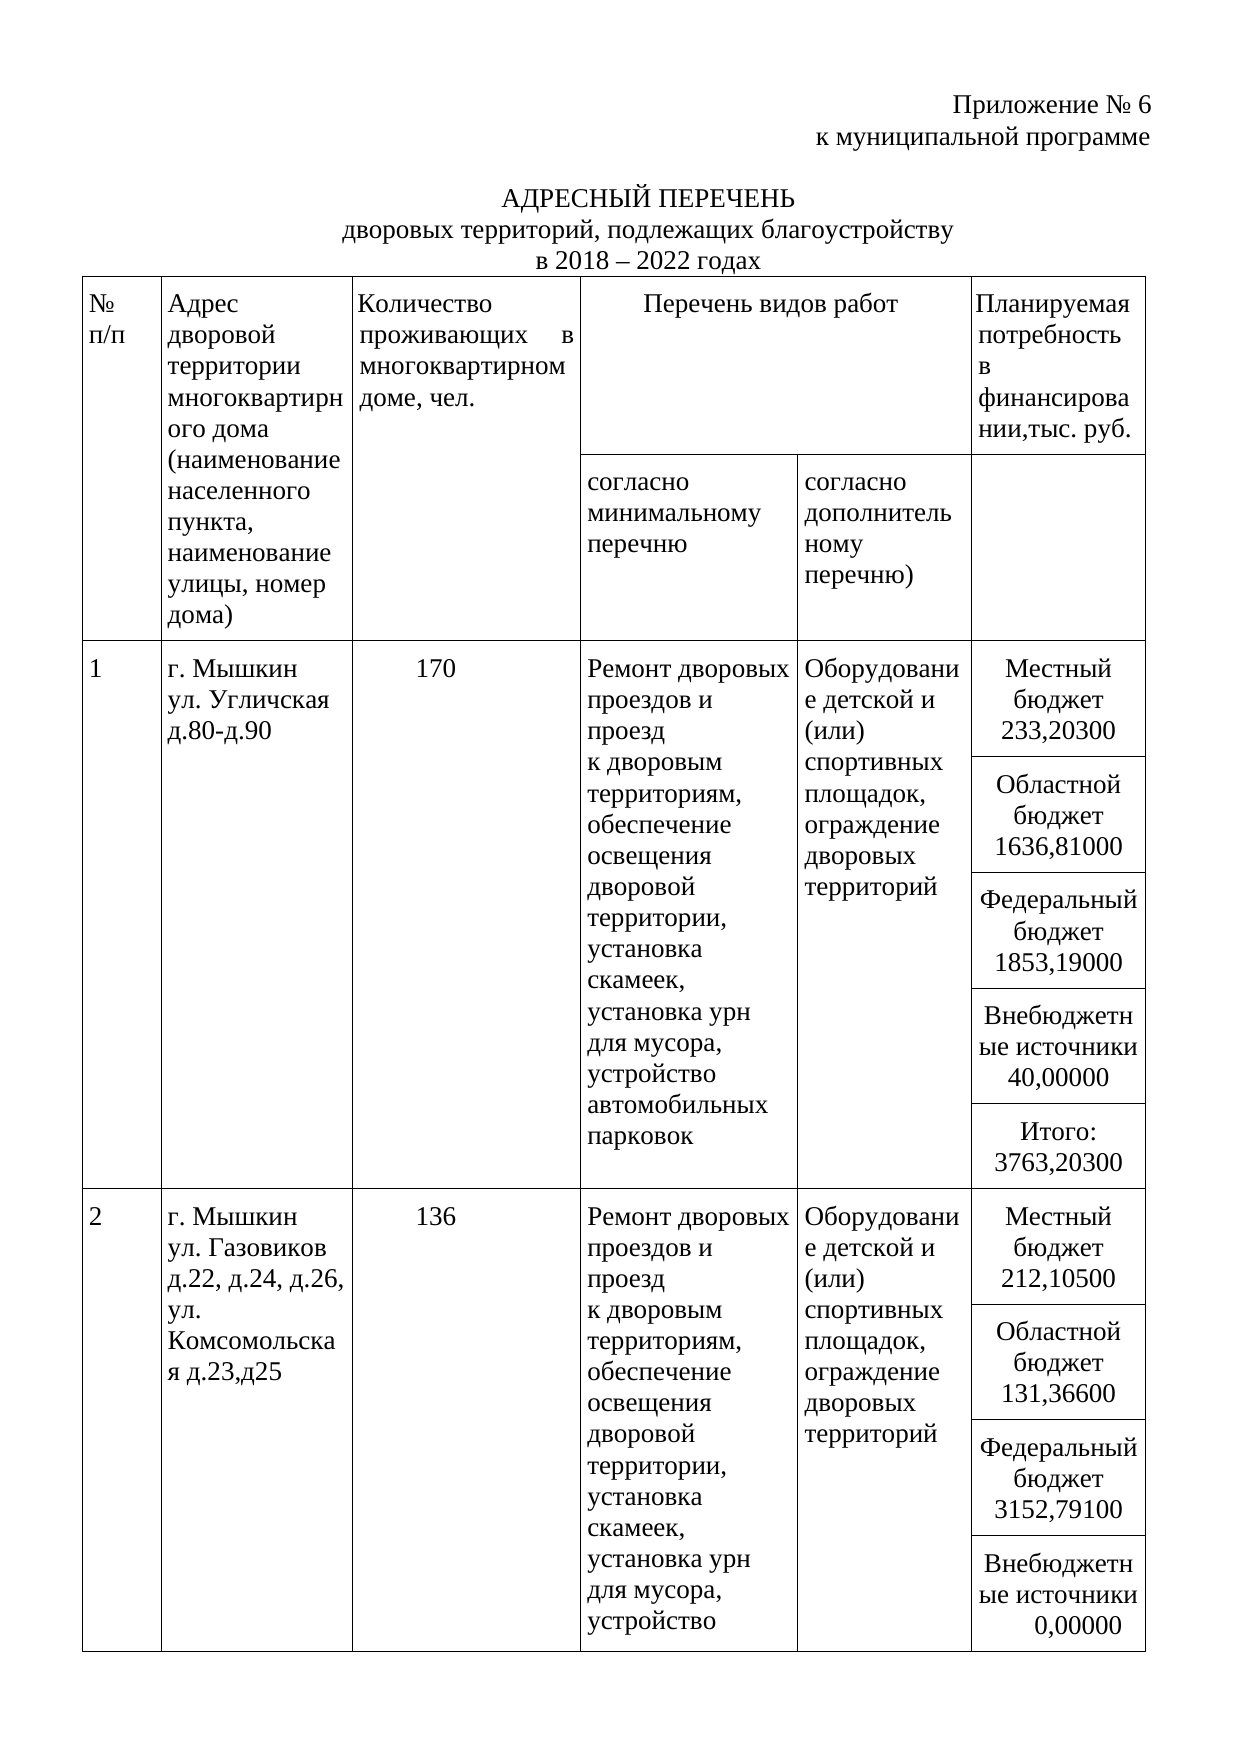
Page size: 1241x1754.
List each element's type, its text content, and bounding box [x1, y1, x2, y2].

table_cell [798, 1189, 971, 1651]
table_cell Местный бюджет 212,10500 [972, 1189, 1145, 1304]
table_cell 170 [353, 641, 580, 1188]
table_cell Федеральный бюджет 3152,79100 [972, 1420, 1145, 1535]
table_cell Областной бюджет 1636,81000 [972, 757, 1145, 872]
text в 2018 – 2022 годах [89, 244, 1152, 276]
text к муниципальной программе [89, 120, 1152, 151]
table_header Количество проживающих в многоквартирном доме, чел. [353, 277, 580, 640]
table_cell Областной бюджет 131,36600 [972, 1305, 1145, 1419]
table_header Адрес дворовой территории многоквартирного дома (наименование населенного пункта, наименование улицы, номер дома) [162, 277, 352, 640]
table_cell [972, 455, 1145, 640]
table_cell Федеральный бюджет 1853,19000 [972, 873, 1145, 988]
text АДРЕСНЫЙ ПЕРЕЧЕНЬ [89, 182, 1152, 213]
table_cell Оборудование детской и (или) спортивных площадок, ограждение дворовых территорий [798, 641, 971, 1188]
table_header № п/п [83, 277, 161, 640]
text дворовых территорий, подлежащих благоустройству [89, 213, 1152, 244]
table_cell г. Мышкин ул. Угличская д.80-д.90 [162, 641, 352, 1188]
table_cell Итого: 3763,20300 [972, 1104, 1145, 1188]
table_cell 136 [353, 1189, 580, 1651]
table_cell 2 [83, 1189, 161, 1651]
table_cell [581, 1189, 797, 1651]
table_cell Внебюджетные источники 40,00000 [972, 989, 1145, 1103]
table_cell Внебюджетные источники 0,00000 [972, 1536, 1145, 1651]
table_cell согласно минимальному перечню [581, 455, 797, 640]
table_cell согласно дополнительному перечню) [798, 455, 971, 640]
table_cell 1 [83, 641, 161, 1188]
table_header Планируемая потребность в финансировании,тыс. руб. [972, 277, 1145, 453]
text Приложение № 6 [89, 89, 1152, 120]
table_cell г. Мышкин ул. Газовиков д.22, д.24, д.26, ул. Комсомольская д.23,д25 [162, 1189, 352, 1651]
table_cell Местный бюджет 233,20300 [972, 641, 1145, 756]
table_header Перечень видов работ [581, 277, 971, 453]
